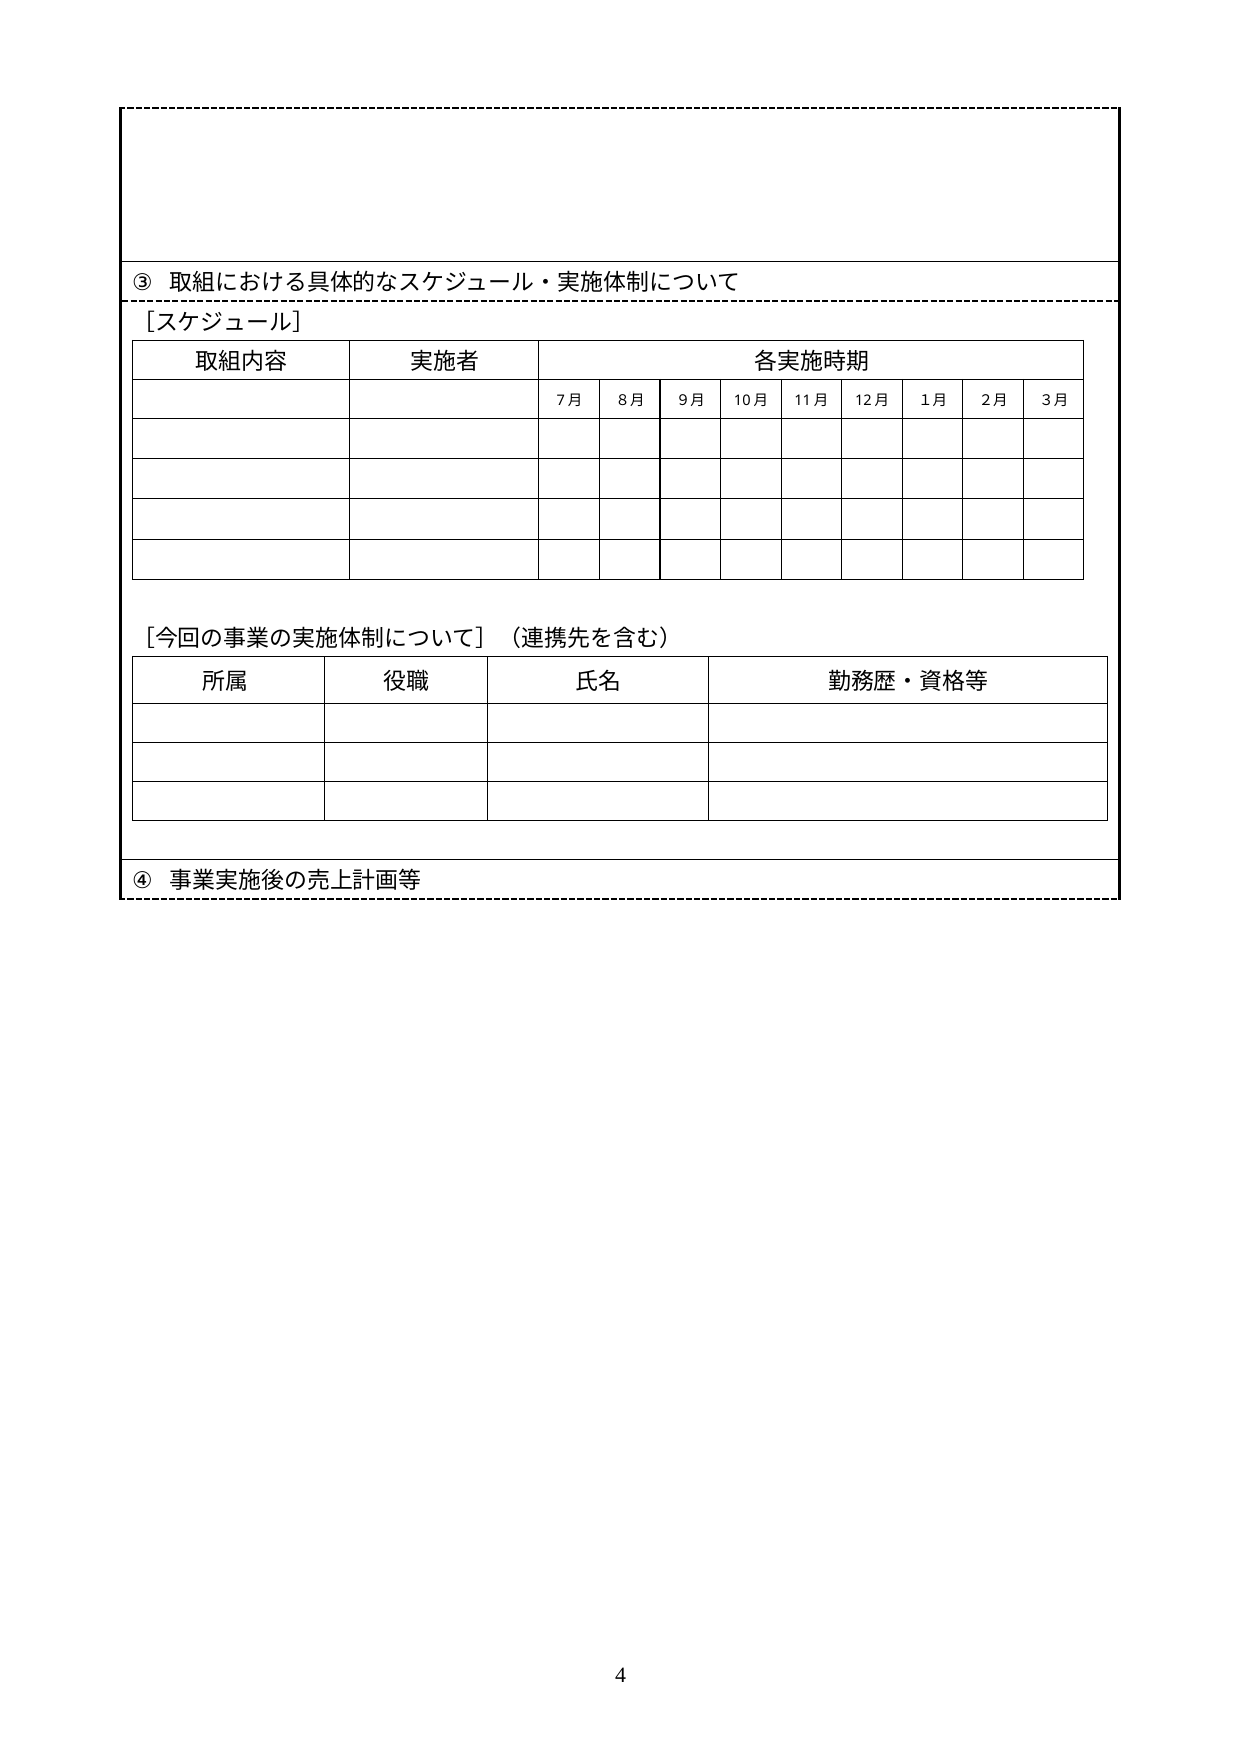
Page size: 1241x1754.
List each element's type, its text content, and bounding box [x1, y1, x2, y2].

table_cell 事業実施後の売上計画等 [122, 860, 1118, 897]
table_cell ［スケジュール］ ［今回の事業の実施体制について］（連携先を含む） [122, 300, 1118, 858]
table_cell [122, 107, 1118, 261]
table_cell 取組における具体的なスケジュール・実施体制について [122, 262, 1118, 300]
